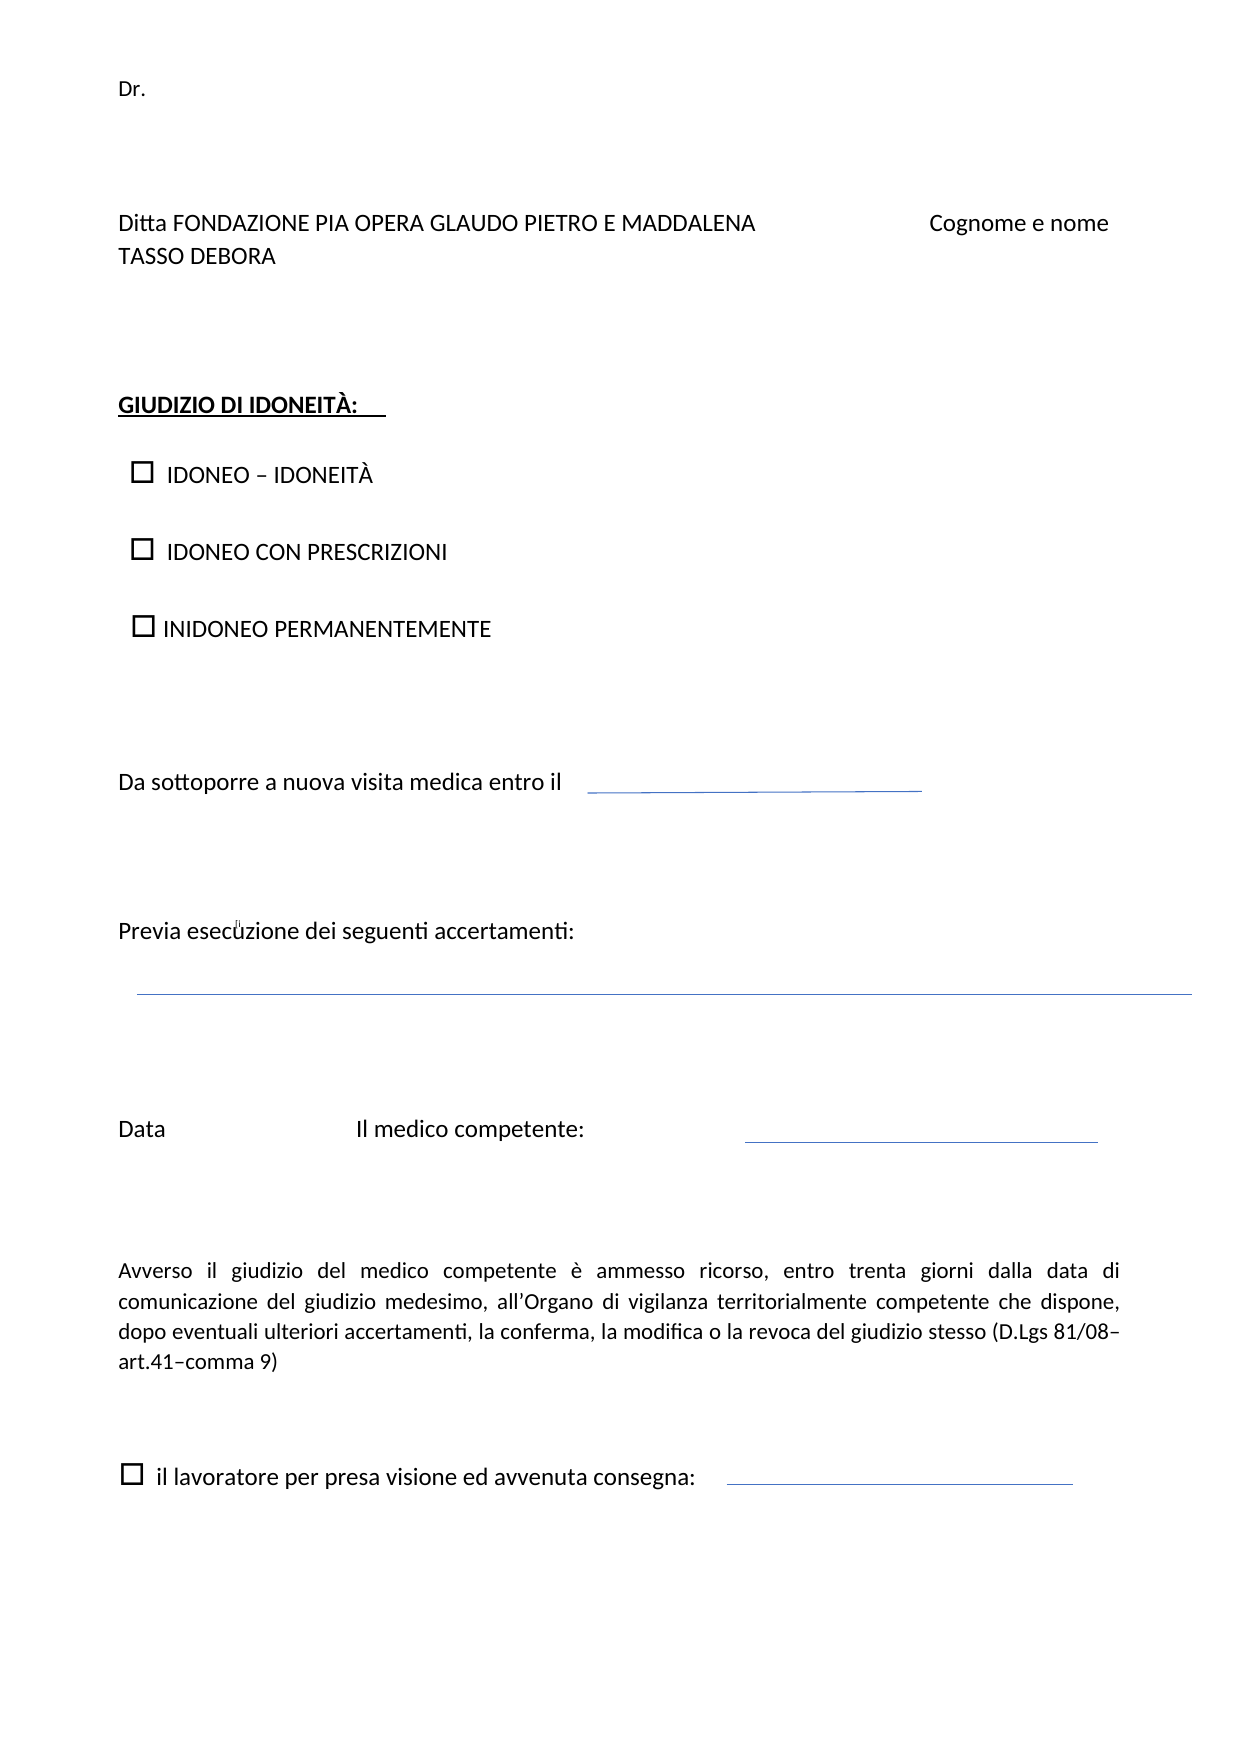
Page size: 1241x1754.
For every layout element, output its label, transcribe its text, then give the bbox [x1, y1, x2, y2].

text Ditta FONDAZIONE PIA OPERA GLAUDO PIETRO E MADDALENA Cognome e nome TASSO DEBORA [118, 207, 1122, 271]
text Data Il medico competente: [118, 1113, 1122, 1144]
text GIUDIZIO DI IDONEITÀ: [118, 389, 1122, 419]
text Da sottoporre a nuova visita medica entro il [118, 766, 1122, 797]
text □ IDONEO CON PRESCRIZIONI [118, 516, 1122, 572]
text □ IDONEO – IDONEITÀ [118, 439, 1122, 494]
text □ il lavoratore per presa visione ed avvenuta consegna: [118, 1441, 1122, 1497]
text □ INIDONEO PERMANENTEMENTE [118, 593, 1122, 648]
text Previa esecuzione dei seguenti accertamenti: [118, 915, 1122, 946]
text Avverso il giudizio del medico competente è ammesso ricorso, entro trenta giorni dalla data di comunicazione del giudizio medesimo, all’Organo di vigilanza territorialmente competente che dispone, dopo eventuali ulteriori accertamenti, la conferma, la modifica o la revoca del giudizio stesso (D.Lgs 81/08–art.41–comma 9) [118, 1257, 1122, 1375]
